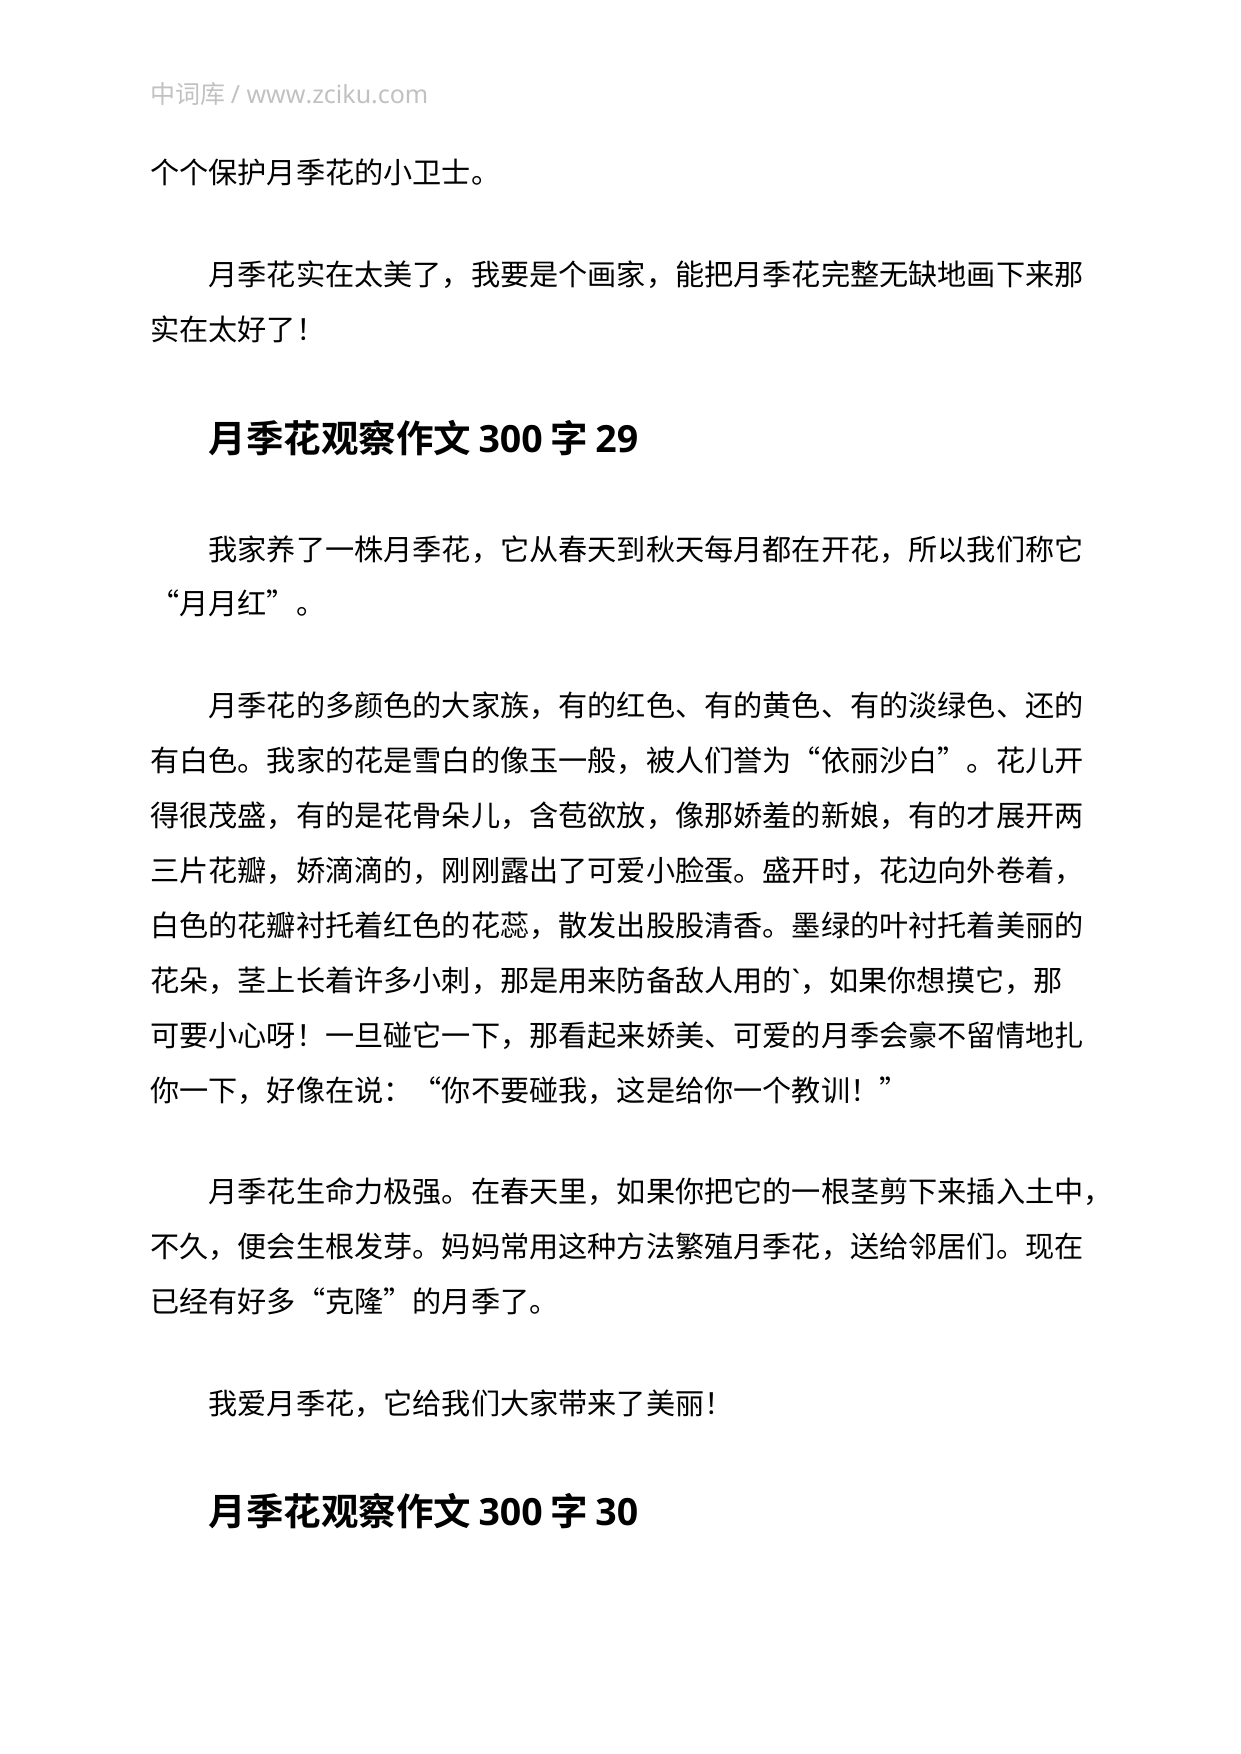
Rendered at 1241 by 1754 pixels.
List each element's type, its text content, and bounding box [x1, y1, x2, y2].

text 月季花实在太美了，我要是个画家，能把月季花完整无缺地画下来那实在太好了！ [150, 252, 1090, 349]
text 月季花观察作文300字29 [150, 408, 1090, 463]
text 月季花生命力极强。在春天里，如果你把它的一根茎剪下来插入土中，不久，便会生根发芽。妈妈常用这种方法繁殖月季花，送给邻居们。现在已经有好多“克隆”的月季了。 [150, 1169, 1090, 1321]
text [150, 150, 1090, 192]
text 月季花观察作文300字30 [150, 1482, 1090, 1537]
text 我家养了一株月季花，它从春天到秋天每月都在开花，所以我们称它“月月红”。 [150, 526, 1090, 623]
text 我爱月季花，它给我们大家带来了美丽！ [150, 1380, 1090, 1423]
text 月季花的多颜色的大家族，有的红色、有的黄色、有的淡绿色、还的有白色。我家的花是雪白的像玉一般，被人们誉为“依丽沙白”。花儿开得很茂盛，有的是花骨朵儿，含苞欲放，像那娇羞的新娘，有的才展开两三片花瓣，娇滴滴的，刚刚露出了可爱小脸蛋。盛开时，花边向外卷着，白色的花瓣衬托着红色的花蕊，散发出股股清香。墨绿的叶衬托着美丽的花朵，茎上长着许多小刺，那是用来防备敌人用的`，如果你想摸它，那可要小心呀！一旦碰它一下，那看起来娇美、可爱的月季会豪不留情地扎你一下，好像在说：“你不要碰我，这是给你一个教训！” [150, 683, 1090, 1109]
